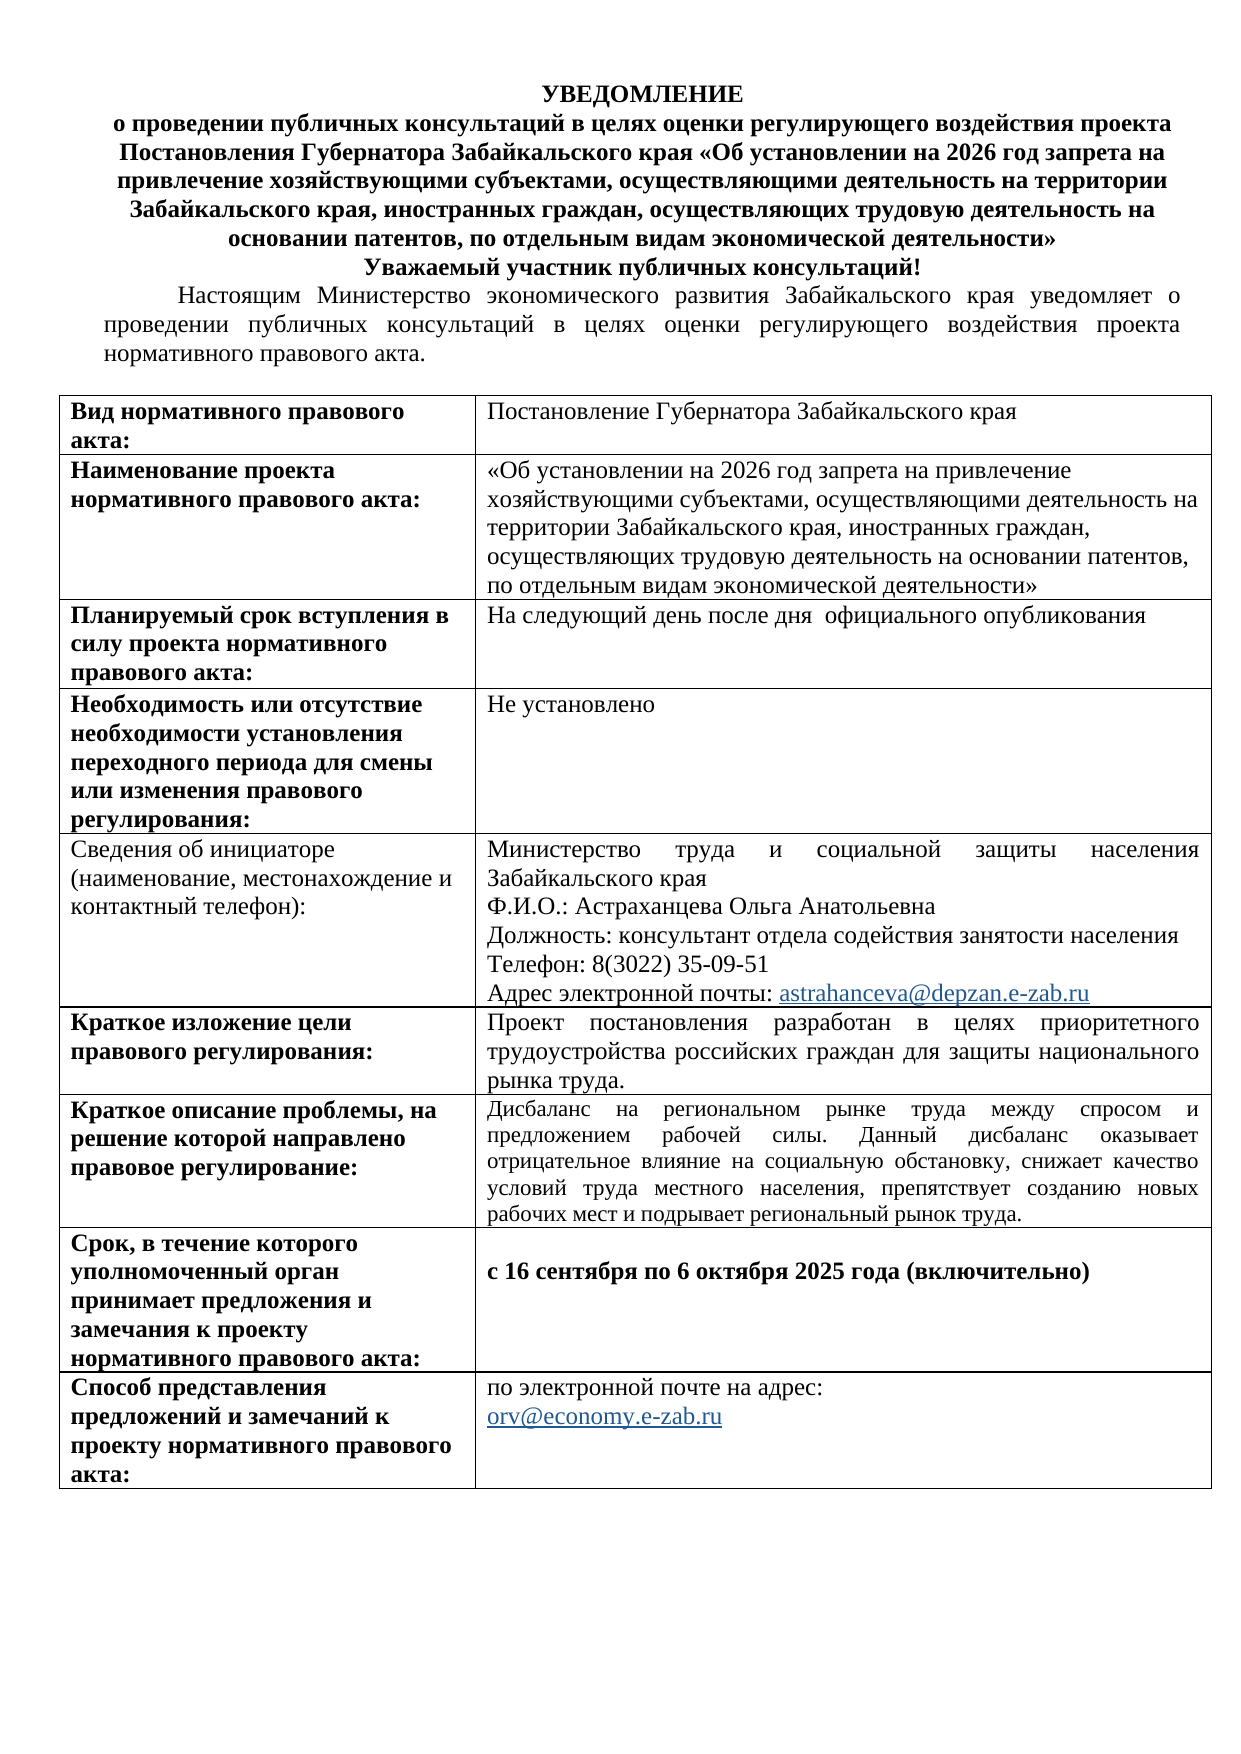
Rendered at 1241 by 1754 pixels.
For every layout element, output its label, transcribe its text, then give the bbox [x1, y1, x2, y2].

table_cell «Об установлении на 2026 год запрета на привлечение хозяйствующими субъектами, осуществляющими деятельность на территории Забайкальского края, иностранных граждан, осуществляющих трудовую деятельность на основании патентов, по отдельным видам экономической деятельности» [476, 455, 1211, 599]
table_cell по электронной почте на адрес: orv@economy.e-zab.ru [476, 1373, 1211, 1487]
title Уважаемый участник публичных консультаций! [103, 252, 1181, 280]
table_cell Краткое описание проблемы, на решение которой направлено правовое регулирование: [60, 1095, 475, 1227]
text УВЕДОМЛЕНИЕ [103, 79, 1181, 108]
table_cell Не установлено [476, 689, 1211, 833]
table_cell Наименование проекта нормативного правового акта: [60, 455, 475, 599]
title о проведении публичных консультаций в целях оценки регулирующего воздействия проекта Постановления Губернатора Забайкальского края «Об установлении на 2026 год запрета на привлечение хозяйствующими субъектами, осуществляющими деятельность на территории Забайкальского края, иностранных граждан, осуществляющих трудовую деятельность на основании патентов, по отдельным видам экономической деятельности» [103, 108, 1181, 252]
table_cell Министерство труда и социальной защиты населения Забайкальского края Ф.И.О.: Астраханцева Ольга Анатольевна Должность: консультант отдела содействия занятости населения Телефон: 8(3022) 35-09-51 Адрес электронной почты: astrahanceva@depzan.e-zab.ru [476, 834, 1211, 1006]
text Настоящим Министерство экономического развития Забайкальского края уведомляет о проведении публичных консультаций в целях оценки регулирующего воздействия проекта нормативного правового акта. [103, 280, 1181, 367]
table_cell Планируемый срок вступления в силу проекта нормативного правового акта: [60, 600, 475, 688]
table_cell На следующий день после дня официального опубликования [476, 600, 1211, 688]
table_header Постановление Губернатора Забайкальского края [476, 396, 1211, 454]
table_cell Необходимость или отсутствие необходимости установления переходного периода для смены или изменения правового регулирования: [60, 689, 475, 833]
table_cell Проект постановления разработан в целях приоритетного трудоустройства российских граждан для защиты национального рынка труда. [476, 1008, 1211, 1094]
table_cell Способ представления предложений и замечаний к проекту нормативного правового акта: [60, 1373, 475, 1487]
table_cell Срок, в течение которого уполномоченный орган принимает предложения и замечания к проекту нормативного правового акта: [60, 1228, 475, 1371]
table_cell с 16 сентября по 6 октября 2025 года (включительно) [476, 1228, 1211, 1371]
table_header Вид нормативного правового акта: [60, 396, 475, 454]
table_cell Дисбаланс на региональном рынке труда между спросом и предложением рабочей силы. Данный дисбаланс оказывает отрицательное влияние на социальную обстановку, снижает качество условий труда местного населения, препятствует созданию новых рабочих мест и подрывает региональный рынок труда. [476, 1095, 1211, 1227]
table_cell Краткое изложение цели правового регулирования: [60, 1008, 475, 1094]
table_cell Сведения об инициаторе (наименование, местонахождение и контактный телефон): [60, 834, 475, 1006]
